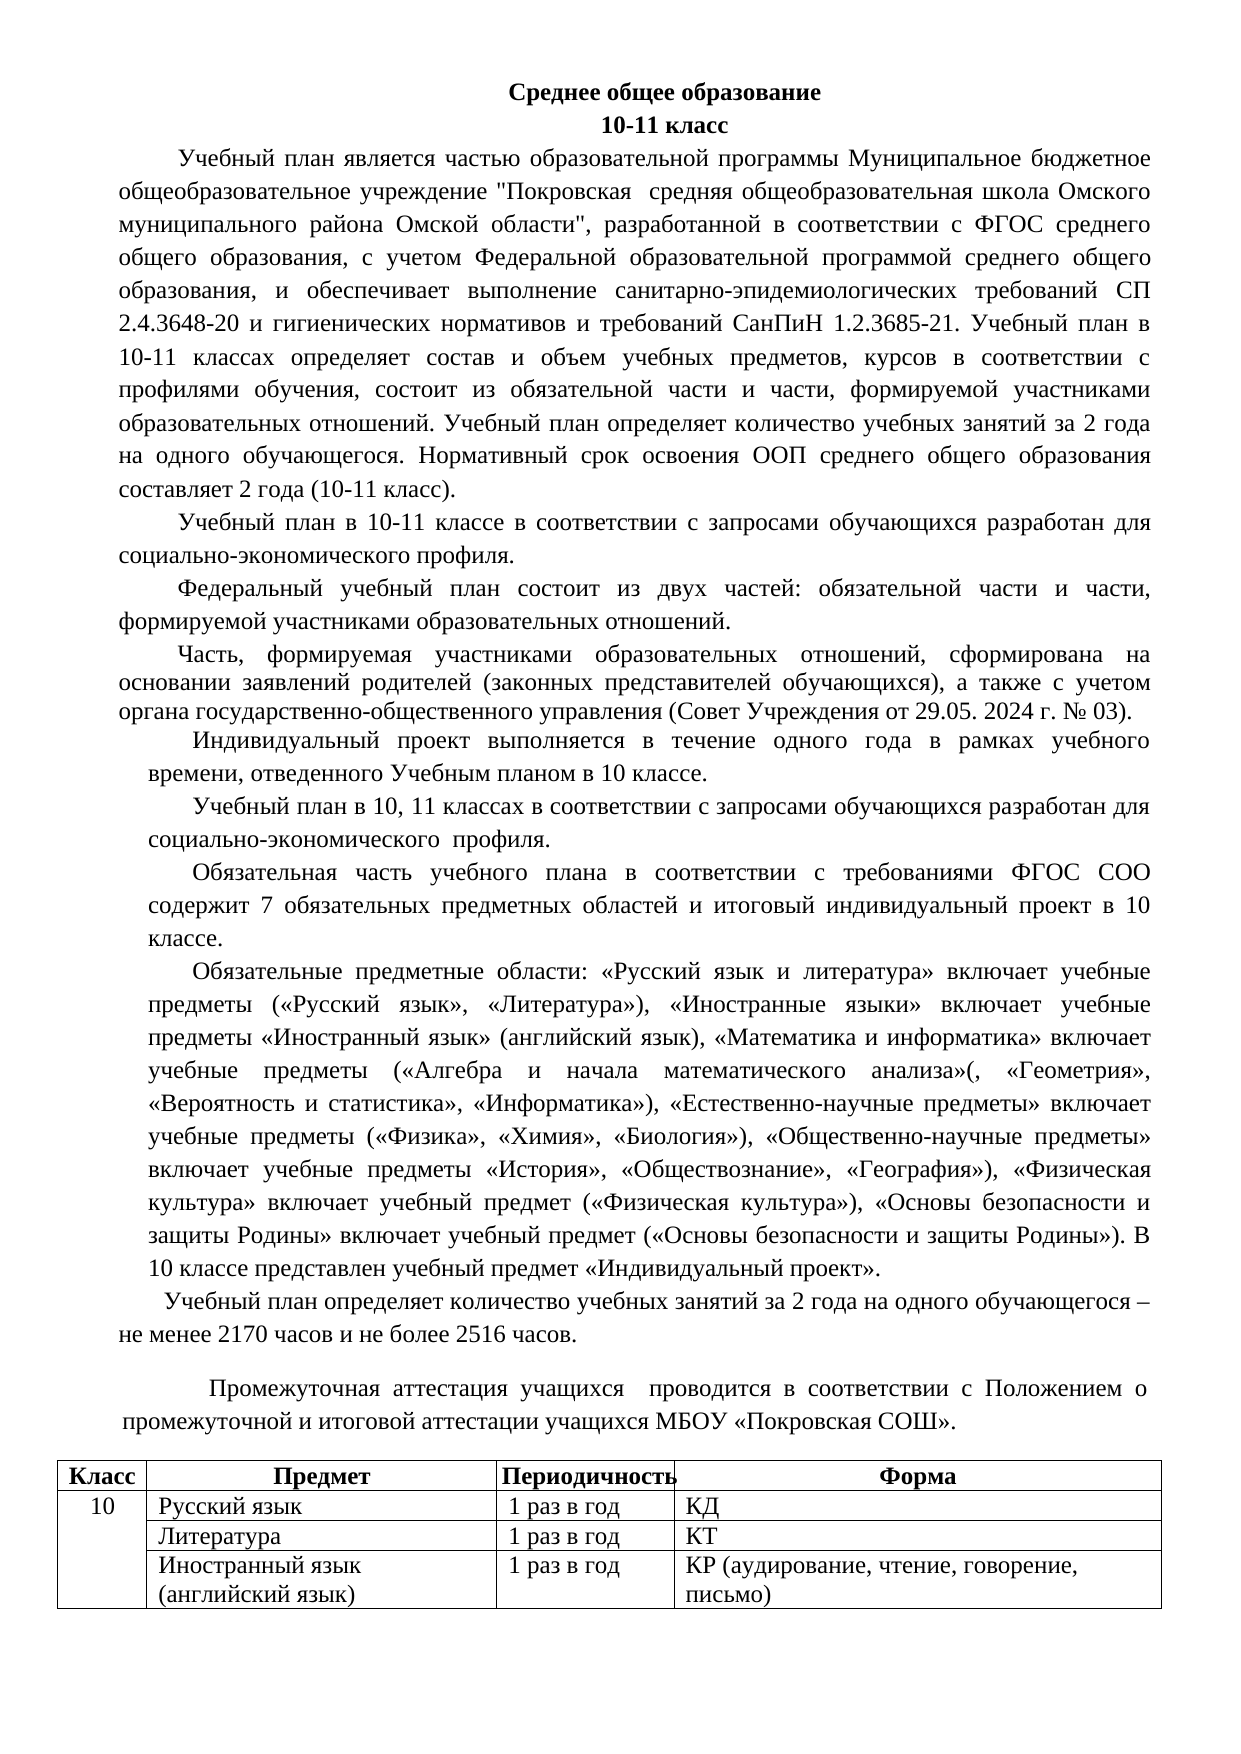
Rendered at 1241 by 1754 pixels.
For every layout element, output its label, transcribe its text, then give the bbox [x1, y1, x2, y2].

text Среднее общее образование [118, 77, 1152, 106]
table_cell КТ [675, 1521, 1161, 1549]
table_cell 1 раз в год [497, 1521, 674, 1549]
table_header Класс [58, 1461, 146, 1490]
table_header Периодичность [497, 1461, 674, 1490]
text Федеральный учебный план состоит из двух частей: обязательной части и части, формируемой участниками образовательных отношений. [118, 573, 1152, 634]
text Учебный план в 10-11 классе в соответствии с запросами обучающихся разработан для социально-экономического профиля. [118, 507, 1152, 568]
text Индивидуальный проект выполняется в течение одного года в рамках учебного времени, отведенного Учебным планом в 10 классе. [148, 725, 1152, 787]
table_cell Иностранный язык (английский язык) [147, 1551, 496, 1608]
text Обязательная часть учебного плана в соответствии с требованиями ФГОС СОО содержит 7 обязательных предметных областей и итоговый индивидуальный проект в 10 классе. [148, 857, 1152, 952]
table_cell КД [675, 1491, 1161, 1520]
table_cell Литература [147, 1521, 496, 1549]
table_cell 10 [58, 1491, 146, 1608]
table_cell Русский язык [147, 1491, 496, 1520]
text Часть, формируемая участниками образовательных отношений, сформирована на основании заявлений родителей (законных представителей обучающихся), а также с учетом органа государственно-общественного управления (Совет Учреждения от 29.05. 2024 г. № 03). [118, 639, 1152, 725]
table_cell 1 раз в год [497, 1551, 674, 1608]
text Учебный план является частью образовательной программы Муниципальное бюджетное общеобразовательное учреждение "Покровская средняя общеобразовательная школа Омского муниципального района Омской области", разработанной в соответствии с ФГОС среднего общего образования, с учетом Федеральной образовательной программой среднего общего образования, и обеспечивает выполнение санитарно-эпидемиологических требований СП 2.4.3648-20 и гигиенических нормативов и требований СанПиН 1.2.3685-21. Учебный план в 10-11 классах определяет состав и объем учебных предметов, курсов в соответствии с профилями обучения, состоит из обязательной части и части, формируемой участниками образовательных отношений. Учебный план определяет количество учебных занятий за 2 года на одного обучающегося. Нормативный срок освоения ООП среднего общего образования составляет 2 года (10-11 класс). [118, 143, 1152, 502]
table_header Форма [675, 1461, 1161, 1490]
text Промежуточная аттестация учащихся проводится в соответствии с Положением о промежуточной и итоговой аттестации учащихся МБОУ «Покровская СОШ». [122, 1373, 1148, 1435]
text Учебный план определяет количество учебных занятий за 2 года на одного обучающегося – не менее 2170 часов и не более 2516 часов. [118, 1286, 1152, 1348]
text Обязательные предметные области: «Русский язык и литература» включает учебные предметы («Русский язык», «Литература»), «Иностранные языки» включает учебные предметы «Иностранный язык» (английский язык), «Математика и информатика» включает учебные предметы («Алгебра и начала математического анализа»(, «Геометрия», «Вероятность и статистика», «Информатика»), «Естественно-научные предметы» включает учебные предметы («Физика», «Химия», «Биология»), «Общественно-научные предметы» включает учебные предметы «История», «Обществознание», «География»), «Физическая культура» включает учебный предмет («Физическая культура»), «Основы безопасности и защиты Родины» включает учебный предмет («Основы безопасности и защиты Родины»). В 10 классе представлен учебный предмет «Индивидуальный проект». [148, 956, 1152, 1282]
text Учебный план в 10, 11 классах в соответствии с запросами обучающихся разработан для социально-экономического профиля. [148, 791, 1152, 853]
text 10-11 класс [118, 110, 1152, 139]
table_header Предмет [147, 1461, 496, 1490]
table_cell 1 раз в год [497, 1491, 674, 1520]
table_cell КР (аудирование, чтение, говорение, письмо) [675, 1551, 1161, 1608]
